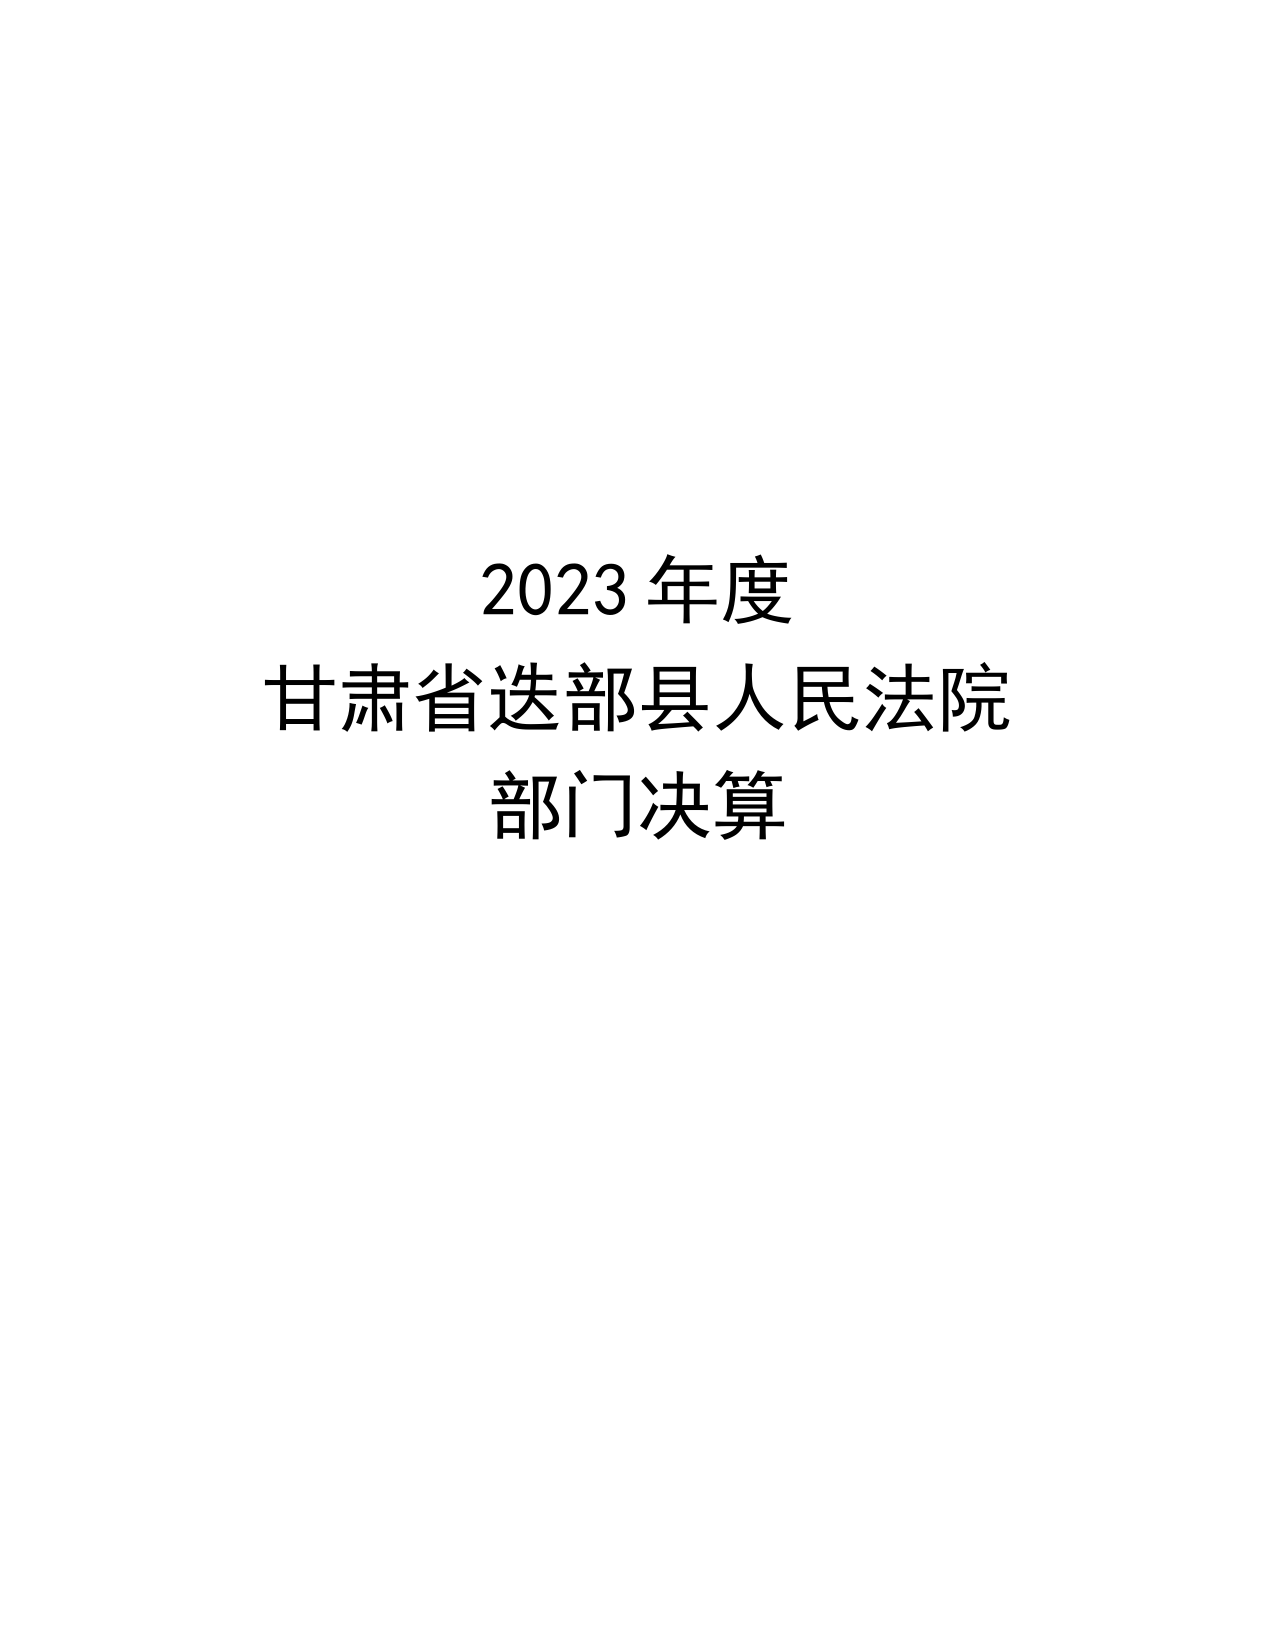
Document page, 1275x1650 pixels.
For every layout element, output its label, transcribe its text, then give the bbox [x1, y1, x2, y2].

text 甘肃省迭部县人民法院 [187, 644, 1087, 741]
text 部门决算 [187, 752, 1087, 849]
text 2023年度 [187, 536, 1087, 633]
